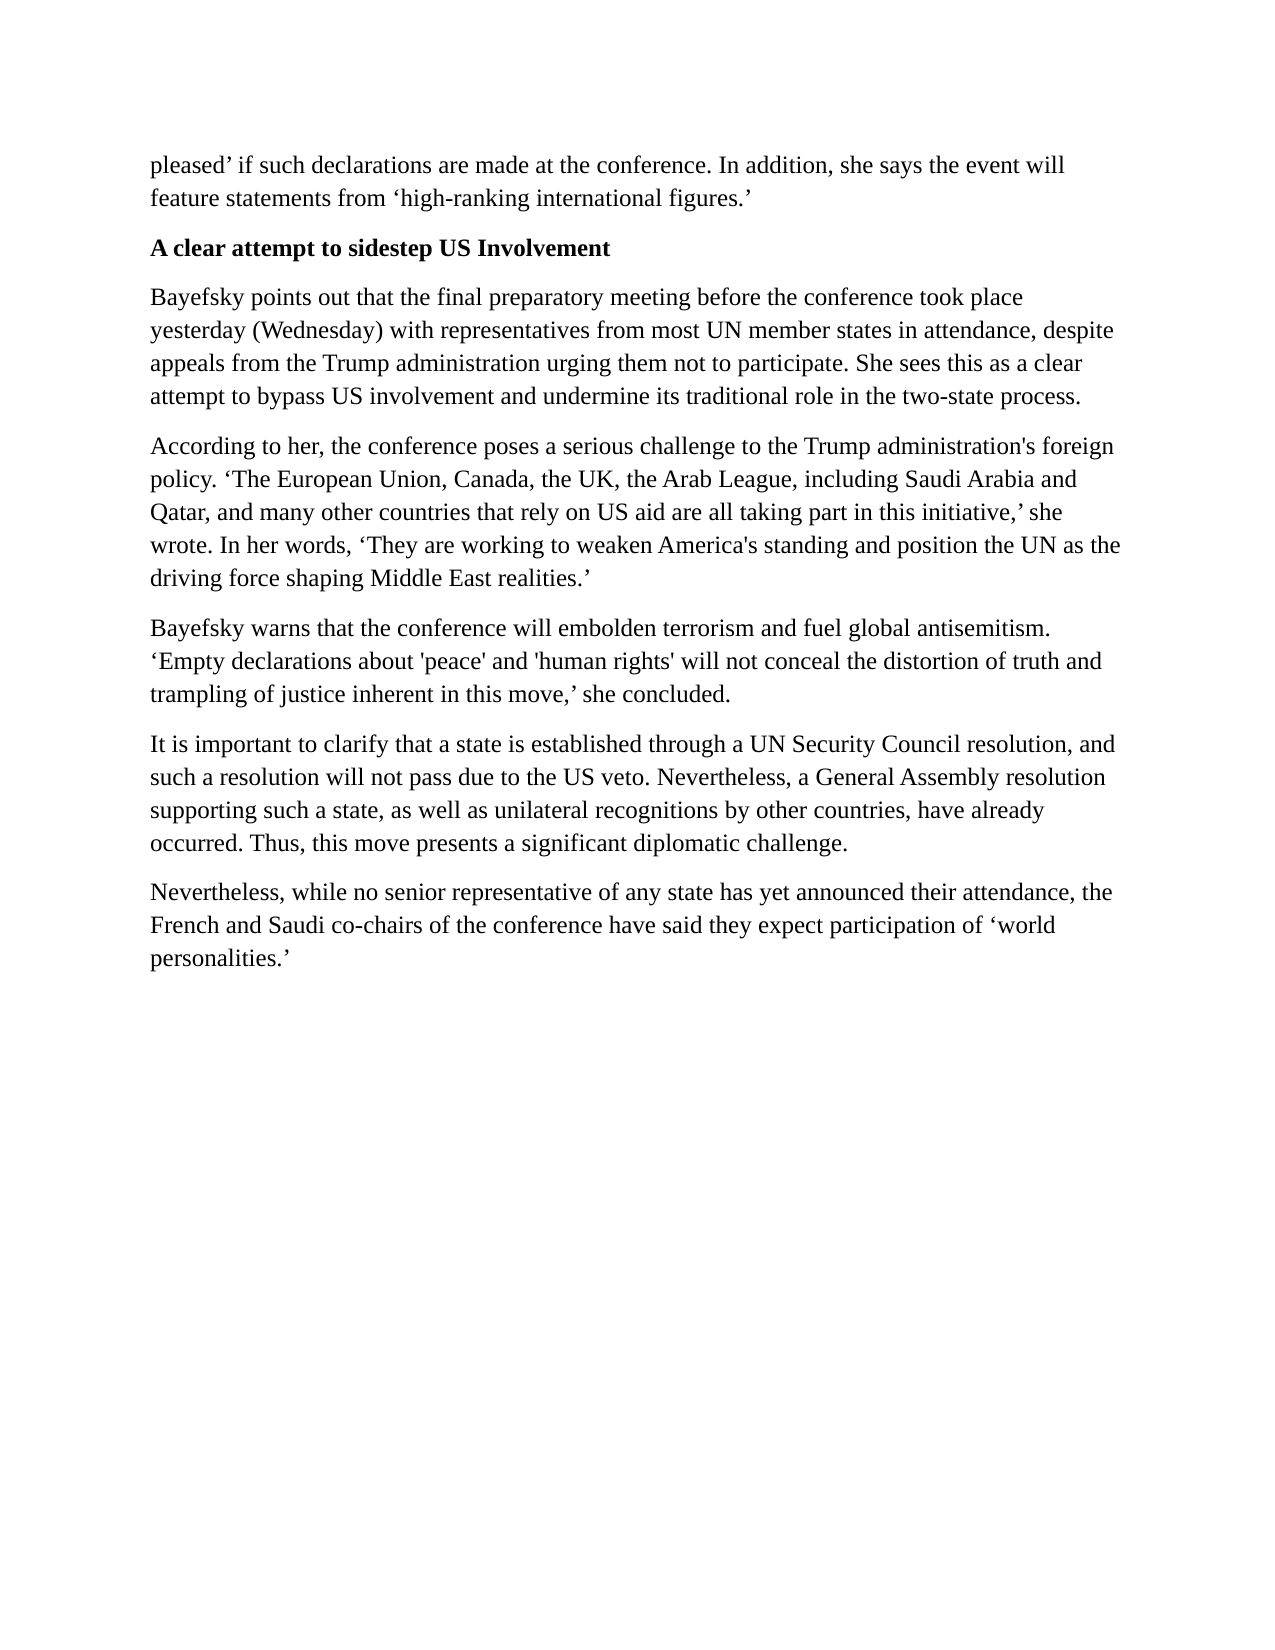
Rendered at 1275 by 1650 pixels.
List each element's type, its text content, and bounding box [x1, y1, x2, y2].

text Bayefsky points out that the final preparatory meeting before the conference took place yesterday (Wednesday) with representatives from most UN member states in attendance, despite appeals from the Trump administration urging them not to participate. She sees this as a clear attempt to bypass US involvement and undermine its traditional role in the two-state process. [150, 282, 1125, 410]
text A clear attempt to sidestep US Involvement [150, 233, 1125, 261]
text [150, 150, 1125, 212]
text According to her, the conference poses a serious challenge to the Trump administration's foreign policy. ‘The European Union, Canada, the UK, the Arab League, including Saudi Arabia and Qatar, and many other countries that rely on US aid are all taking part in this initiative,’ she wrote. In her words, ‘They are working to weaken America's standing and position the UN as the driving force shaping Middle East realities.’ [150, 431, 1125, 592]
text Bayefsky warns that the conference will embolden terrorism and fuel global antisemitism. ‘Empty declarations about 'peace' and 'human rights' will not conceal the distortion of truth and trampling of justice inherent in this move,’ she concluded. [150, 613, 1125, 708]
text It is important to clarify that a state is established through a UN Security Council resolution, and such a resolution will not pass due to the US veto. Nevertheless, a General Assembly resolution supporting such a state, as well as unilateral recognitions by other countries, have already occurred. Thus, this move presents a significant diplomatic challenge. [150, 729, 1125, 856]
text Nevertheless, while no senior representative of any state has yet announced their attendance, the French and Saudi co-chairs of the conference have said they expect participation of ‘world personalities.’ [150, 877, 1125, 972]
